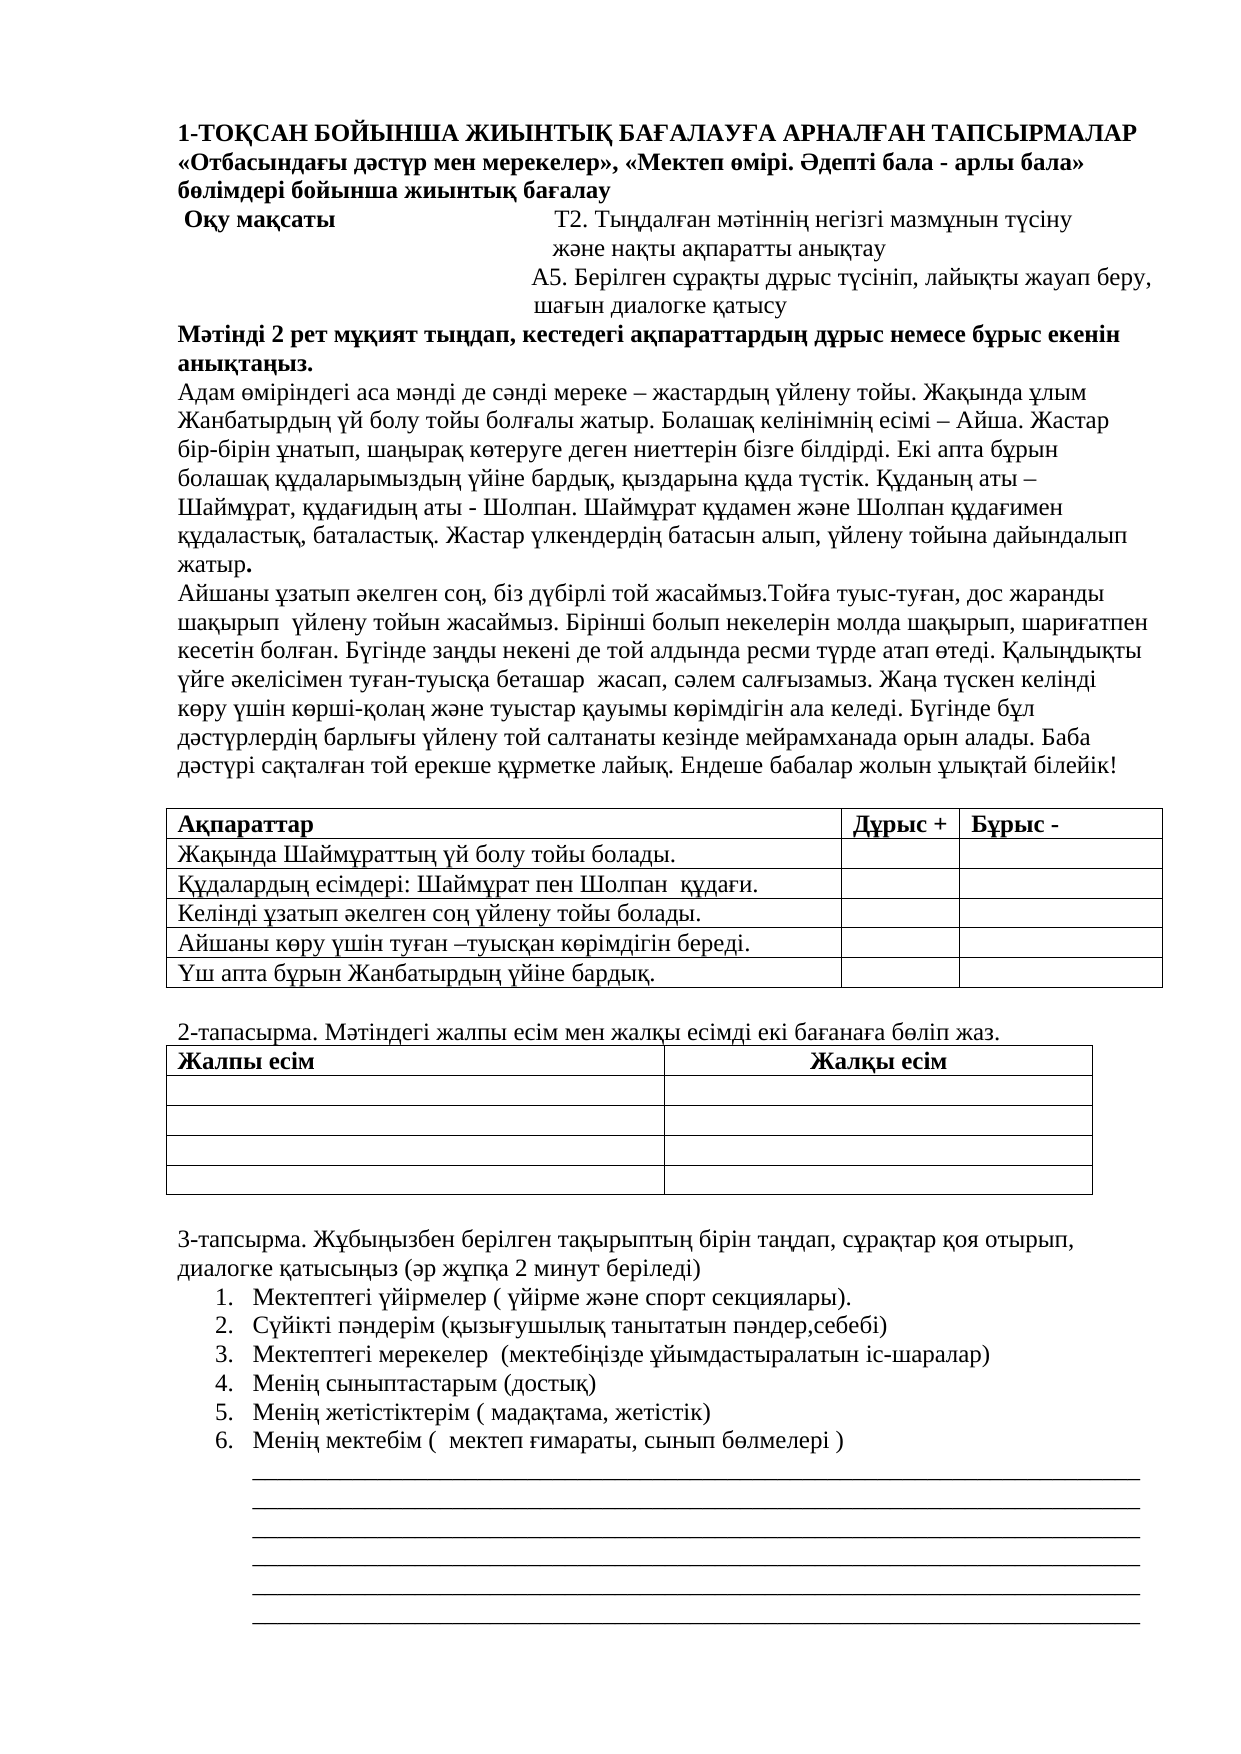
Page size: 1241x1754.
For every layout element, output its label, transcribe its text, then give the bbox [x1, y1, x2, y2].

table_header Бұрыс - [960, 809, 1162, 838]
text анықтаңыз. [177, 348, 1152, 377]
list Мектептегі үйірмелер ( үйірме және спорт секциялары). [215, 1282, 1152, 1310]
text шағын диалогке қатысу [177, 291, 1152, 319]
table_cell [842, 869, 959, 897]
table_cell [665, 1106, 1092, 1135]
text А5. Берілген сұрақты дұрыс түсініп, лайықты жауап беру, [177, 262, 1152, 291]
text Мәтінді 2 рет мұқият тыңдап, кестедегі ақпараттардың дұрыс немесе бұрыс екенін [177, 319, 1152, 348]
table_cell Құдалардың есімдері: Шаймұрат пен Шолпан құдағи. [167, 869, 841, 897]
table_header Дұрыс + [842, 809, 959, 838]
table_cell [167, 1106, 664, 1135]
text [252, 1454, 1152, 1627]
table_cell [167, 1136, 664, 1164]
list Сүйікті пәндерім (қызығушылық танытатын пәндер,себебі) [215, 1310, 1152, 1339]
table_cell Айшаны көру үшін туған –туысқан көрімдігін береді. [167, 928, 841, 957]
list Мектептегі мерекелер (мектебіңізде ұйымдастыралатын іс-шаралар) [215, 1339, 1152, 1368]
table_cell [842, 899, 959, 927]
table_header Ақпараттар [167, 809, 841, 838]
table_cell Келінді ұзатып әкелген соң үйлену тойы болады. [167, 899, 841, 927]
list Менің сыныптастарым (достық) [215, 1368, 1152, 1397]
table_cell [960, 899, 1162, 927]
table_cell Үш апта бұрын Жанбатырдың үйіне бардық. [167, 958, 841, 987]
table_cell [842, 928, 959, 957]
text Оқу мақсаты Т2. Тыңдалған мәтіннің негізгі мазмұнын түсіну [177, 204, 1152, 233]
table_cell [665, 1136, 1092, 1164]
table_cell [665, 1076, 1092, 1105]
text 3-тапсырма. Жұбыңызбен берілген тақырыптың бірін таңдап, сұрақтар қоя отырып, диалогке қатысыңыз (әр жұпқа 2 минут беріледі) [177, 1224, 1152, 1282]
table_cell [960, 839, 1162, 868]
table_cell [960, 958, 1162, 987]
table_cell [842, 958, 959, 987]
table_header Жалпы есім [167, 1046, 664, 1075]
text 1-ТОҚСАН БОЙЫНША ЖИЫНТЫҚ БАҒАЛАУҒА АРНАЛҒАН ТАПСЫРМАЛАР [177, 118, 1152, 147]
table_cell [167, 1166, 664, 1194]
list Менің мектебім ( мектеп ғимараты, сынып бөлмелері ) [215, 1425, 1152, 1454]
text және нақты ақпаратты анықтау [177, 233, 1152, 262]
text Адам өміріндегі аса мәнді де сәнді мереке – жастардың үйлену тойы. Жақында ұлым Жанбатырдың үй болу тойы болғалы жатыр. Болашақ келінімнің есімі – Айша. Жастар бір-бірін ұнатып, шаңырақ көтеруге деген ниеттерін бізге білдірді. Екі апта бұрын болашақ құдаларымыздың үйіне бардық, қыздарына құда түстік. Құданың аты – Шаймұрат, құдағидың аты - Шолпан. Шаймұрат құдамен және Шолпан құдағимен құдаластық, баталастық. Жастар үлкендердің батасын алып, үйлену тойына дайындалып жатыр. [177, 377, 1152, 578]
table_cell [960, 869, 1162, 897]
text 2-тапасырма. Мәтіндегі жалпы есім мен жалқы есімді екі бағанаға бөліп жаз. [177, 1017, 1152, 1045]
text «Отбасындағы дәстүр мен мерекелер», «Мектеп өмірі. Әдепті бала - арлы бала» [177, 147, 1152, 176]
list Менің жетістіктерім ( мадақтама, жетістік) [215, 1397, 1152, 1425]
table_cell [665, 1166, 1092, 1194]
table_cell Жақында Шаймұраттың үй болу тойы болады. [167, 839, 841, 868]
table_header Жалқы есім [665, 1046, 1092, 1075]
table_cell [842, 839, 959, 868]
table_cell [167, 1076, 664, 1105]
text бөлімдері бойынша жиынтық бағалау [177, 176, 1152, 204]
text Айшаны ұзатып әкелген соң, біз дүбірлі той жасаймыз.Тойға туыс-туған, дос жаранды шақырып үйлену тойын жасаймыз. Бірінші болып некелерін молда шақырып, шариғатпен кесетін болған. Бүгінде заңды некені де той алдында ресми түрде атап өтеді. Қалыңдықты үйге әкелісімен туған-туысқа беташар жасап, сәлем салғызамыз. Жаңа түскен келінді көру үшін көрші-қолаң және туыстар қауымы көрімдігін ала келеді. Бүгінде бұл дәстүрлердің барлығы үйлену той салтанаты кезінде мейрамханада орын алады. Баба дәстүрі сақталған той ерекше құрметке лайық. Ендеше бабалар жолын ұлықтай білейік! [177, 578, 1152, 779]
table_cell [960, 928, 1162, 957]
